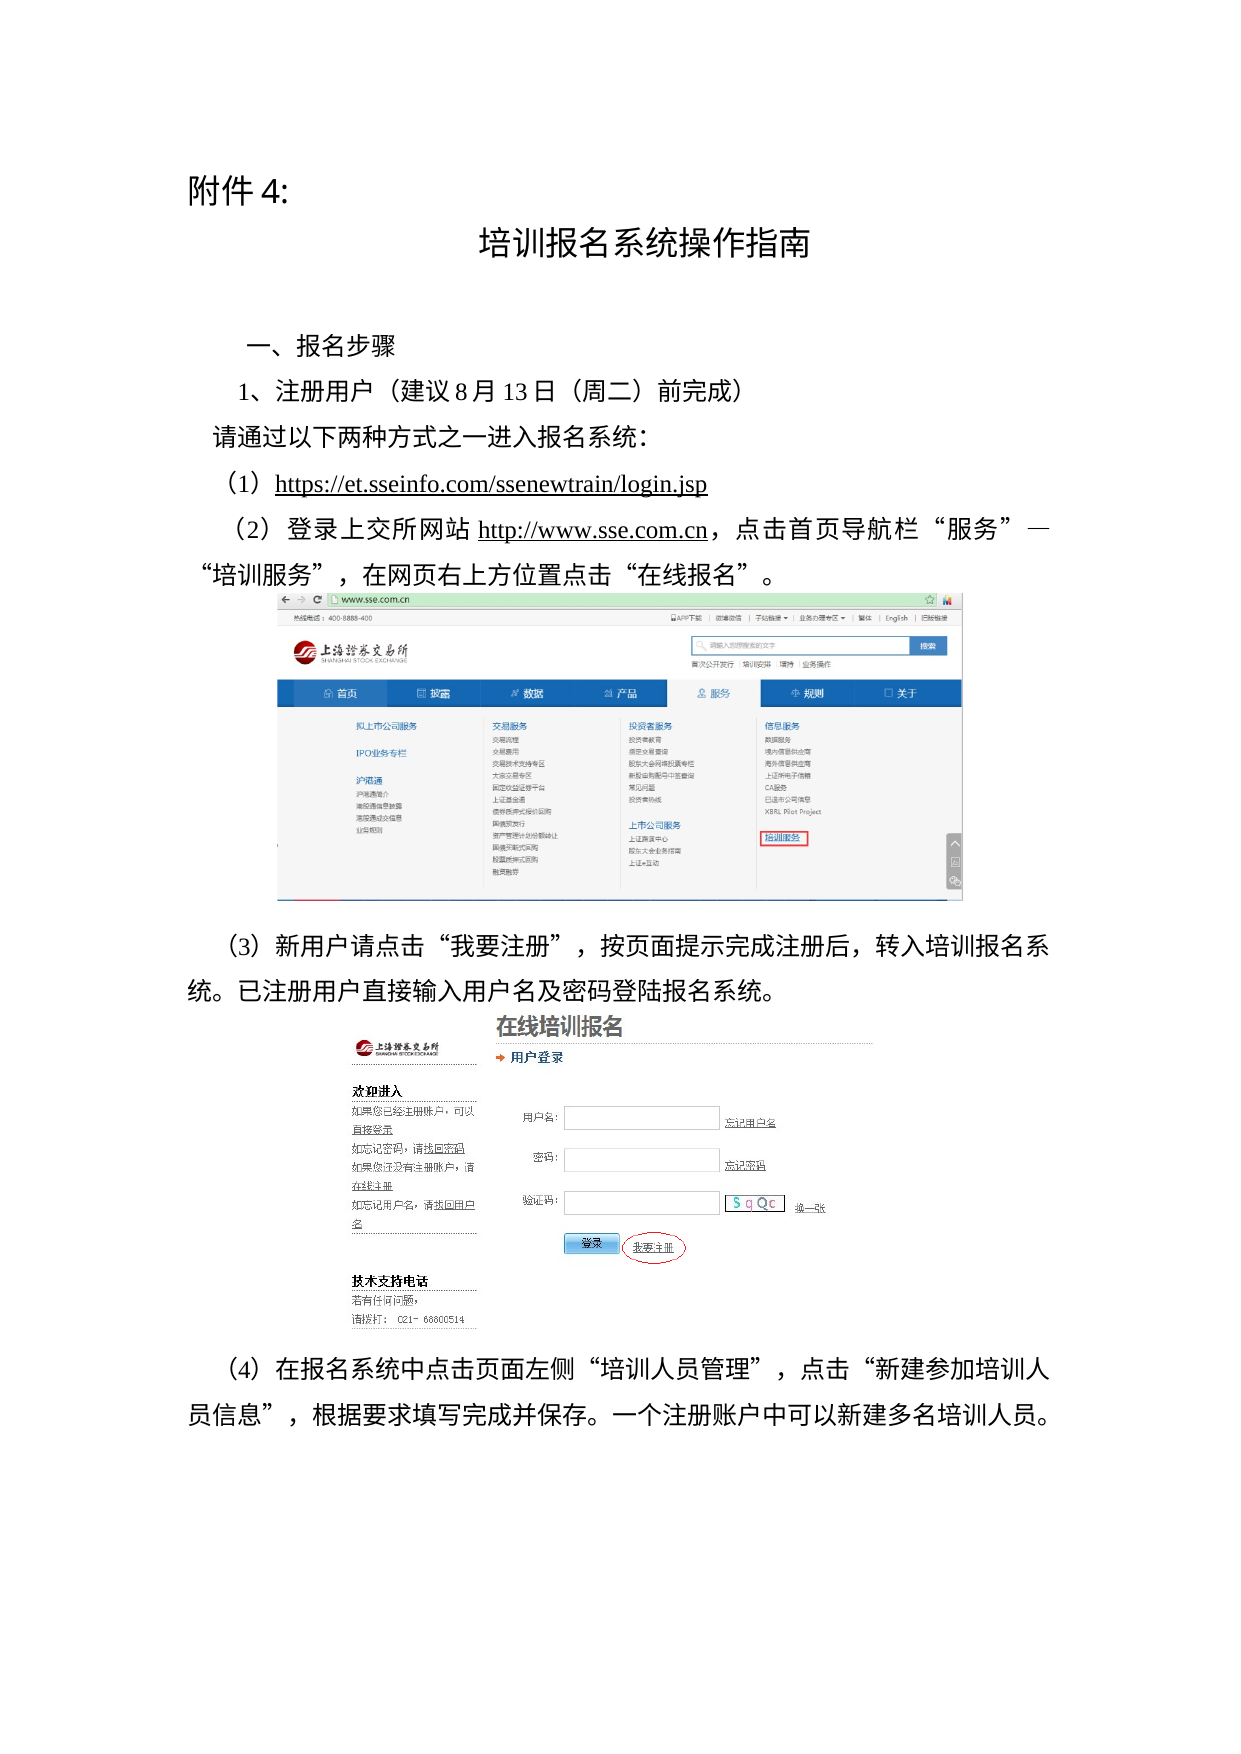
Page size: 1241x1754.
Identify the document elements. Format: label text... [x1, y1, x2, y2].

text （2）登录上交所网站http://www.sse.com.cn，点击首页导航栏“服务”—“培训服务”，在网页右上方位置点击“在线报名”。 [187, 502, 1053, 593]
text 一、报名步骤 [187, 318, 1053, 364]
text （1）https://et.sseinfo.com/ssenewtrain/login.jsp [187, 456, 1053, 502]
text 请通过以下两种方式之一进入报名系统： [187, 410, 1053, 456]
picture [339, 1010, 901, 1329]
picture [277, 593, 964, 901]
text （3）新用户请点击“我要注册”，按页面提示完成注册后，转入培训报名系统。已注册用户直接输入用户名及密码登陆报名系统。 [187, 918, 1053, 1010]
text 培训报名系统操作指南 [187, 214, 1053, 266]
text （4）在报名系统中点击页面左侧“培训人员管理”，点击“新建参加培训人员信息”，根据要求填写完成并保存。一个注册账户中可以新建多名培训人员。 [187, 1342, 1053, 1433]
text 1、注册用户（建议8月13日（周二）前完成） [187, 364, 1053, 410]
text 附件4: [187, 162, 1053, 214]
